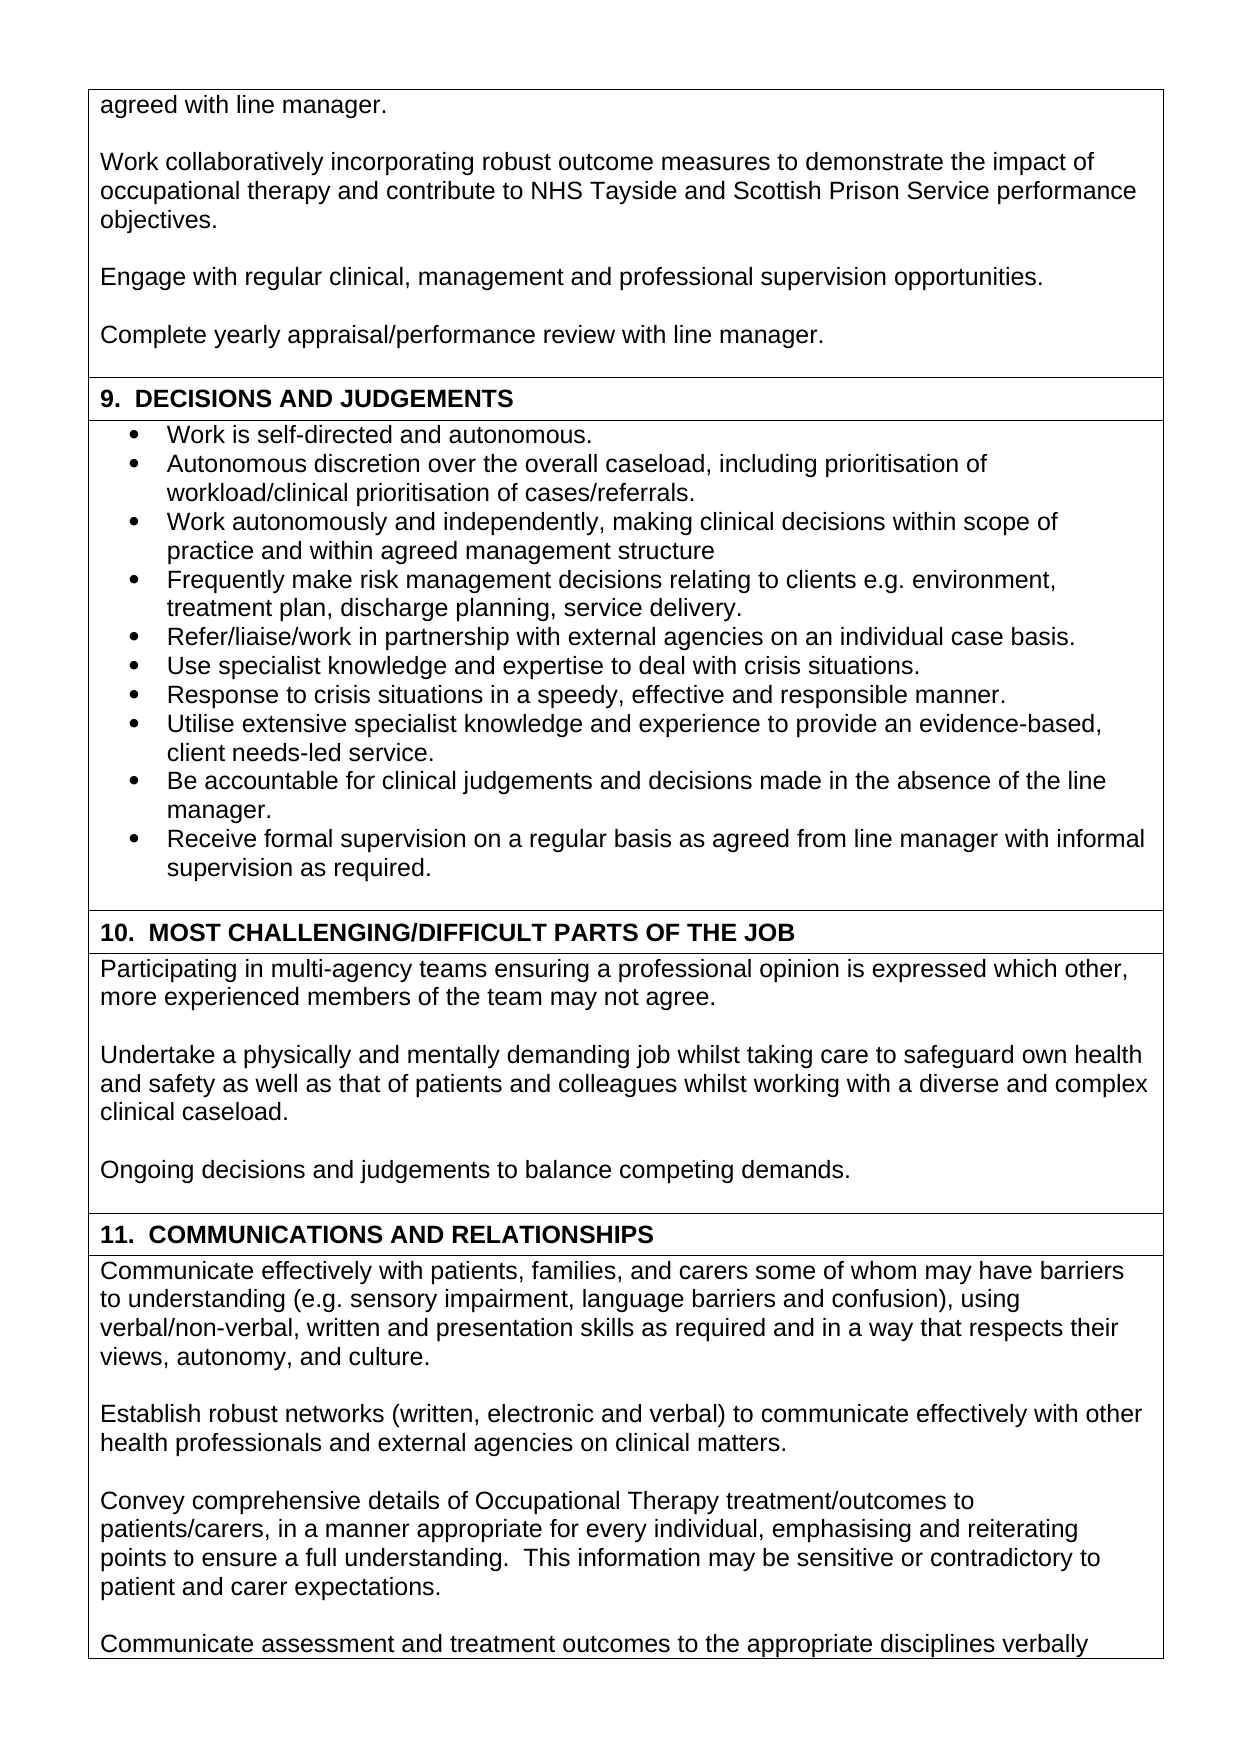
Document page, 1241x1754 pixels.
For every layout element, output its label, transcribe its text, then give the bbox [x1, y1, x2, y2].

table_cell 9. DECISIONS AND JUDGEMENTS [89, 378, 1163, 419]
table_cell Participating in multi-agency teams ensuring a professional opinion is expressed which other, more experienced members of the team may not agree. Undertake a physically and mentally demanding job whilst taking care to safeguard own health and safety as well as that of patients and colleagues whilst working with a diverse and complex clinical caseload. Ongoing decisions and judgements to balance competing demands. [89, 954, 1163, 1212]
table_cell Work is self-directed and autonomous. Autonomous discretion over the overall caseload, including prioritisation of workload/clinical prioritisation of cases/referrals. Work autonomously and independently, making clinical decisions within scope of practice and within agreed management structure Frequently make risk management decisions relating to clients e.g. environment, treatment plan, discharge planning, service delivery. Refer/liaise/work in partnership with external agencies on an individual case basis. Use specialist knowledge and expertise to deal with crisis situations. Response to crisis situations in a speedy, effective and responsible manner. Utilise extensive specialist knowledge and experience to provide an evidence-based, client needs-led service. Be accountable for clinical judgements and decisions made in the absence of the line manager. Receive formal supervision on a regular basis as agreed from line manager with informal supervision as required. [89, 421, 1163, 910]
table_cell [89, 90, 1163, 377]
table_cell 10. MOST CHALLENGING/DIFFICULT PARTS OF THE JOB [89, 911, 1163, 953]
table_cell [89, 1256, 1163, 1658]
table_cell 11. COMMUNICATIONS AND RELATIONSHIPS [89, 1214, 1163, 1255]
